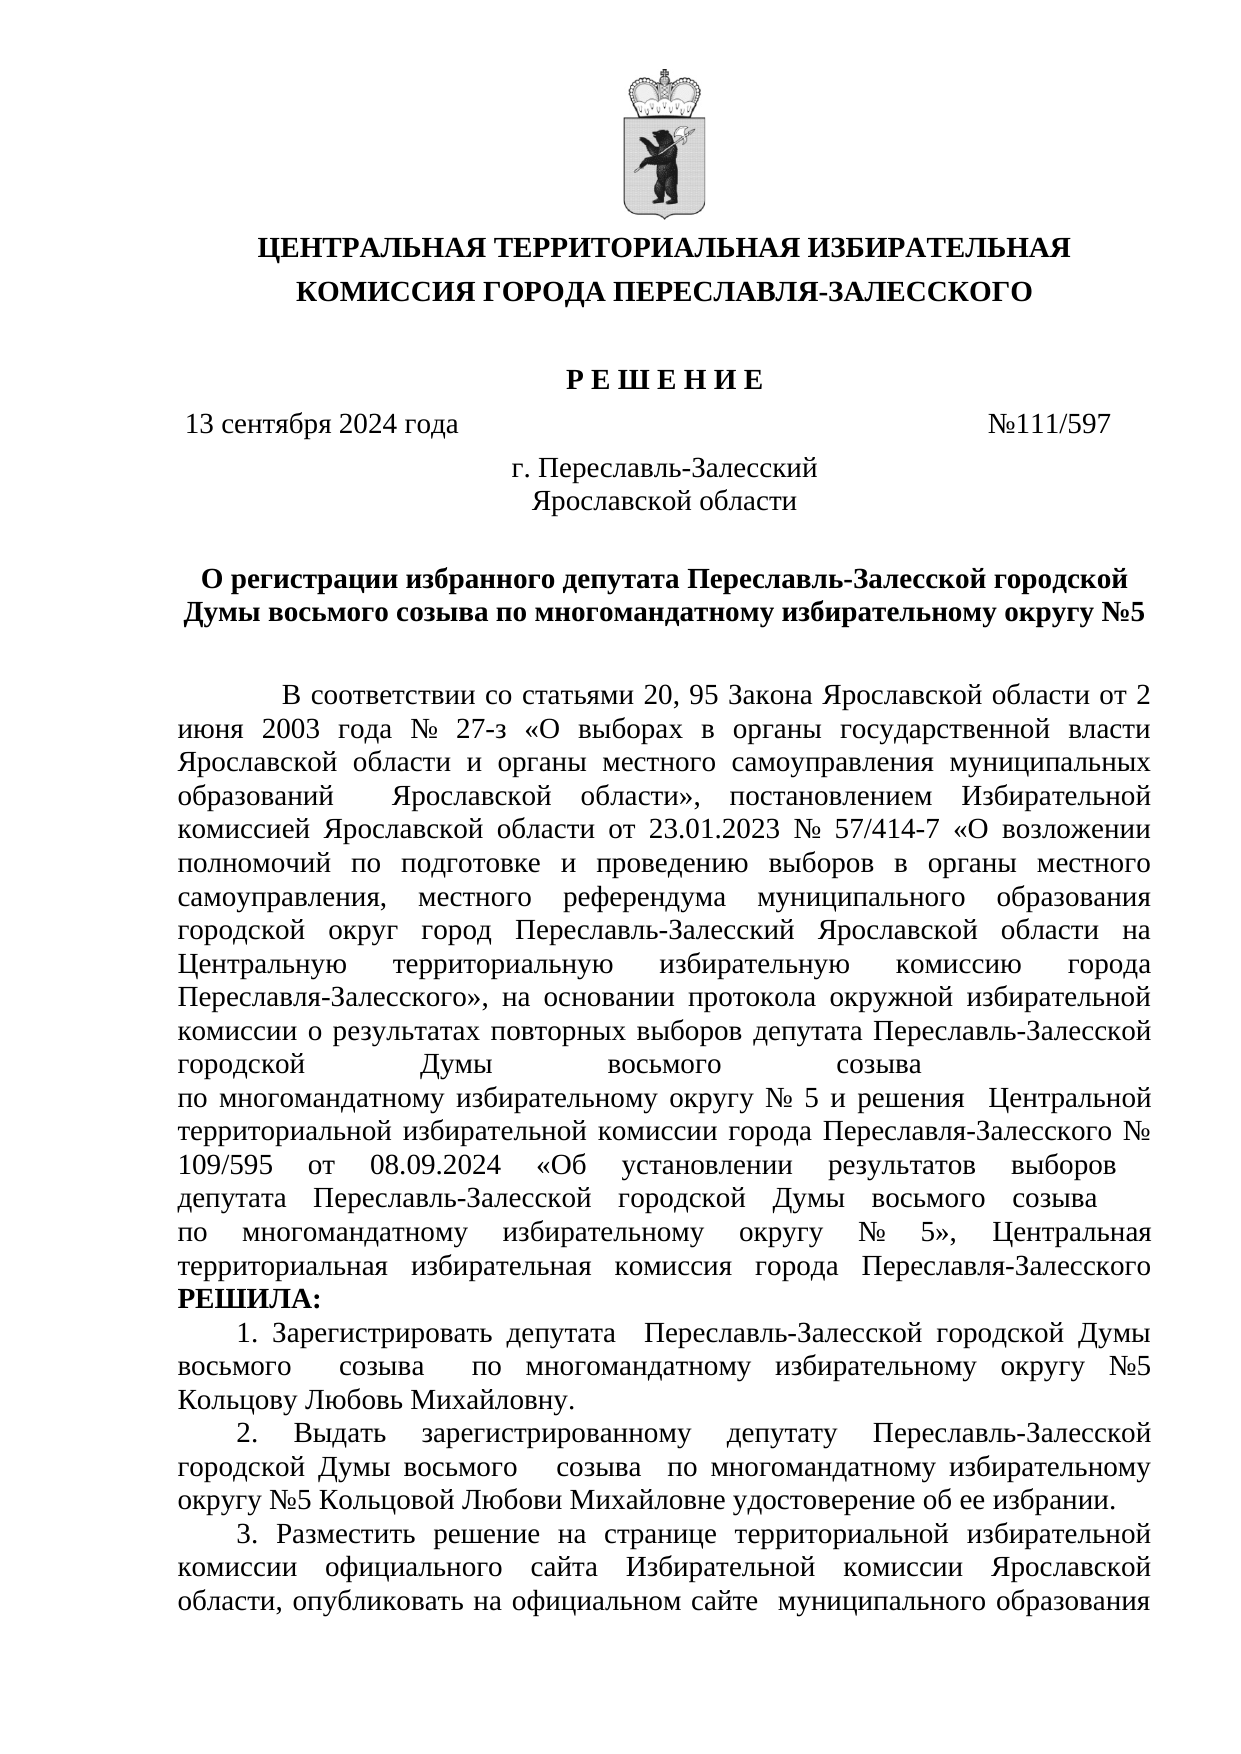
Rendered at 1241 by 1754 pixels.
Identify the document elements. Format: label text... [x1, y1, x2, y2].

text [177, 1516, 1152, 1617]
picture [623, 69, 706, 220]
text ЦЕНТРАЛЬНАЯ ТЕРРИТОРИАЛЬНАЯ ИЗБИРАТЕЛЬНАЯ [177, 230, 1152, 263]
text г. Переславль-Залесский [177, 450, 1152, 483]
text КОМИССИЯ ГОРОДА ПЕРЕСЛАВЛЯ-ЗАЛЕССКОГО [177, 274, 1152, 307]
text 2. Выдать зарегистрированному депутату Переславль-Залесской городской Думы восьмого созыва по многомандатному избирательному округу №5 Кольцовой Любови Михайловне удостоверение об ее избрании. [177, 1415, 1152, 1516]
text Ярославской области [177, 483, 1152, 517]
subtitle Р Е Ш Е Н И Е [177, 362, 1152, 395]
text В соответствии со статьями 20, 95 Закона Ярославской области от 2 июня 2003 года № 27-з «О выборах в органы государственной власти Ярославской области и органы местного самоуправления муниципальных образований Ярославской области», постановлением Избирательной комиссией Ярославской области от 23.01.2023 № 57/414-7 «О возложении полномочий по подготовке и проведению выборов в органы местного самоуправления, местного референдума муниципального образования городской округ город Переславль-Залесский Ярославской области на Центральную территориальную избирательную комиссию города Переславля-Залесского», на основании протокола окружной избирательной комиссии о результатах повторных выборов депутата Переславль-Залесской городской Думы восьмого созыва по многомандатному избирательному округу № 5 и решения Центральной территориальной избирательной комиссии города Переславля-Залесского № 109/595 от 08.09.2024 «Об установлении результатов выборов депутата Переславль-Залесской городской Думы восьмого созыва по многомандатному избирательному округу № 5», Центральная территориальная избирательная комиссия города Переславля-Залесского РЕШИЛА: [177, 677, 1152, 1315]
text О регистрации избранного депутата Переславль-Залесской городской Думы восьмого созыва по многомандатному избирательному округу №5 [177, 561, 1152, 628]
text 13 сентября 2024 года №111/597 [177, 406, 1152, 439]
text 1. Зарегистрировать депутата Переславль-Залесской городской Думы восьмого созыва по многомандатному избирательному округу №5 Кольцову Любовь Михайловну. [177, 1315, 1152, 1415]
